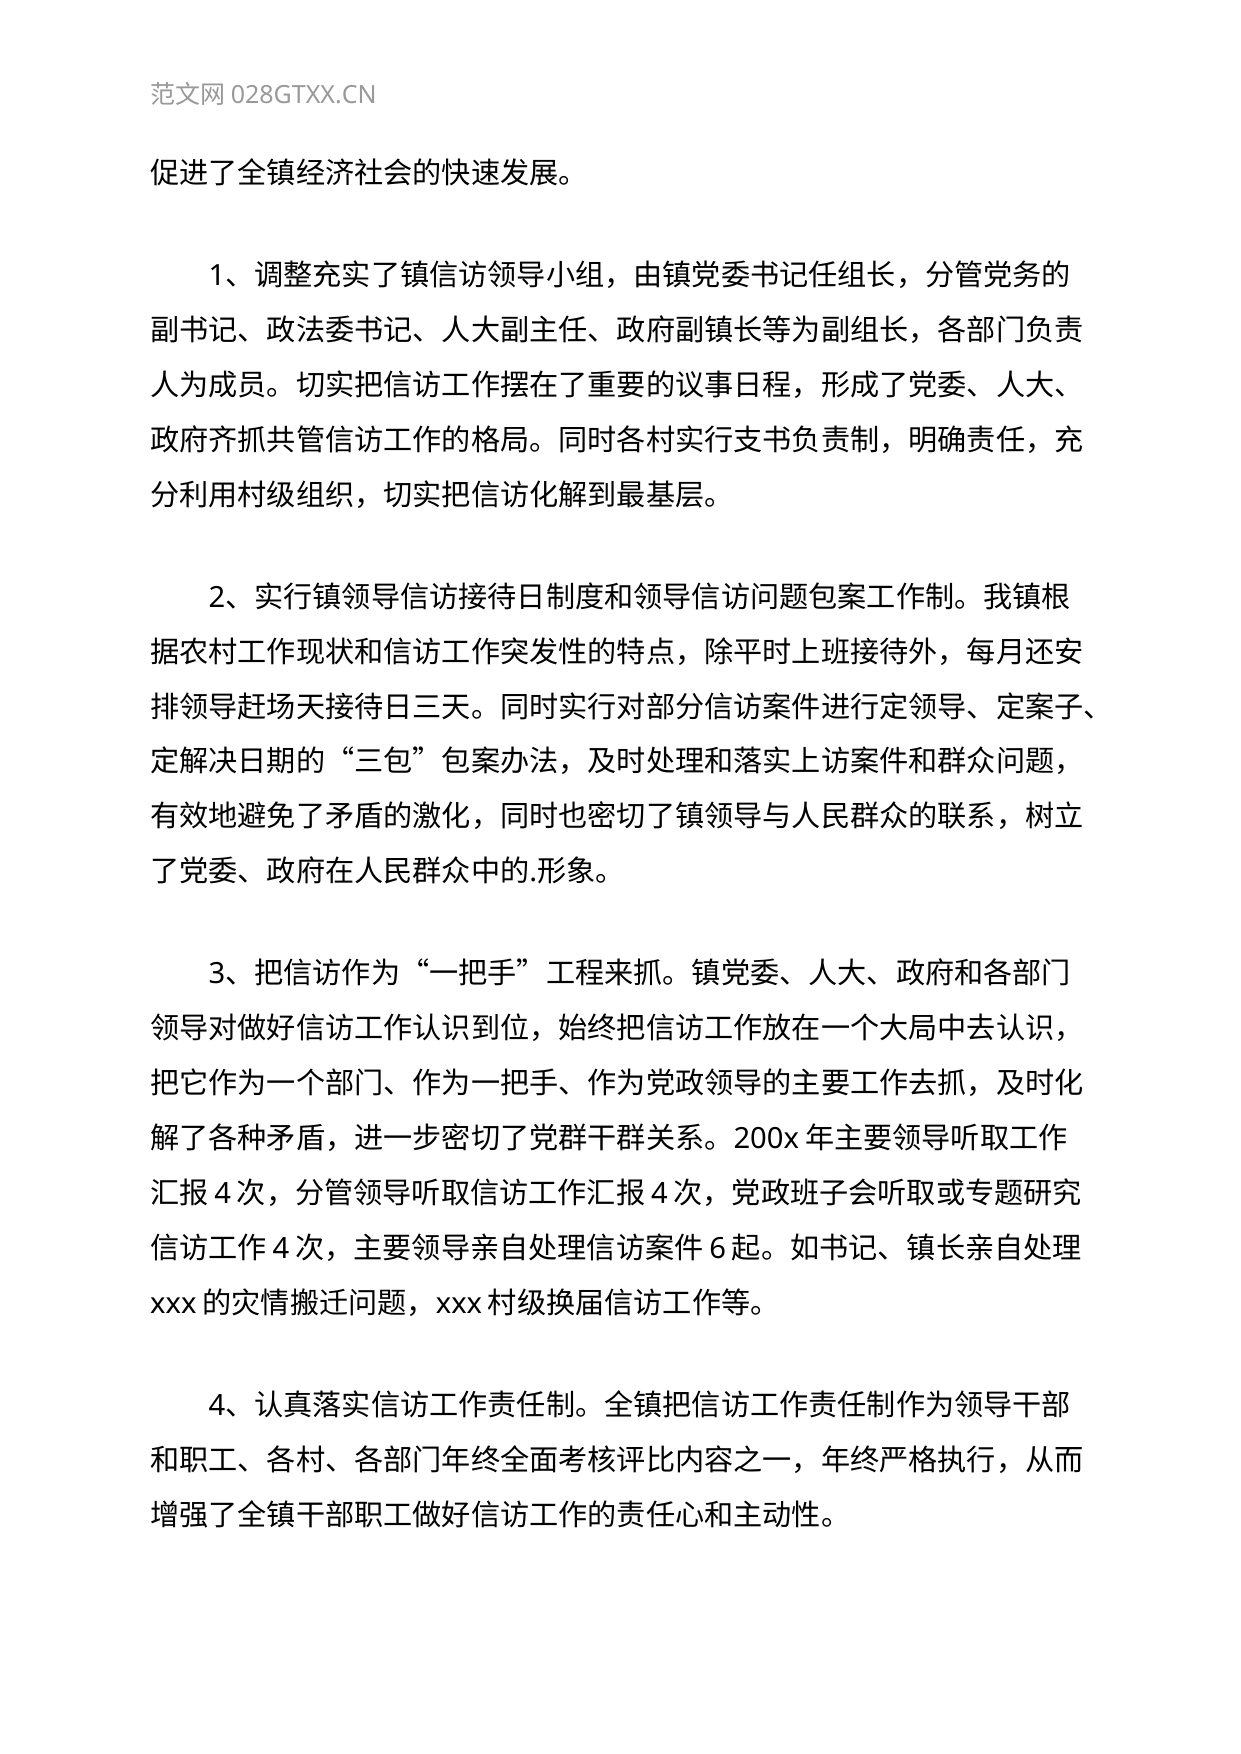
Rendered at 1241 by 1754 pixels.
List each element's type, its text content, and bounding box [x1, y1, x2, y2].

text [150, 150, 1090, 192]
text 1、调整充实了镇信访领导小组，由镇党委书记任组长，分管党务的副书记、政法委书记、人大副主任、政府副镇长等为副组长，各部门负责人为成员。切实把信访工作摆在了重要的议事日程，形成了党委、人大、政府齐抓共管信访工作的格局。同时各村实行支书负责制，明确责任，充分利用村级组织，切实把信访化解到最基层。 [150, 252, 1090, 514]
text 3、把信访作为“一把手”工程来抓。镇党委、人大、政府和各部门领导对做好信访工作认识到位，始终把信访工作放在一个大局中去认识，把它作为一个部门、作为一把手、作为党政领导的主要工作去抓，及时化解了各种矛盾，进一步密切了党群干群关系。200x年主要领导听取工作汇报4次，分管领导听取信访工作汇报4次，党政班子会听取或专题研究信访工作4次，主要领导亲自处理信访案件6起。如书记、镇长亲自处理xxx的灾情搬迁问题，xxx村级换届信访工作等。 [150, 950, 1090, 1322]
text 4、认真落实信访工作责任制。全镇把信访工作责任制作为领导干部和职工、各村、各部门年终全面考核评比内容之一，年终严格执行，从而增强了全镇干部职工做好信访工作的责任心和主动性。 [150, 1382, 1090, 1534]
text 2、实行镇领导信访接待日制度和领导信访问题包案工作制。我镇根据农村工作现状和信访工作突发性的特点，除平时上班接待外，每月还安排领导赶场天接待日三天。同时实行对部分信访案件进行定领导、定案子、定解决日期的“三包”包案办法，及时处理和落实上访案件和群众问题，有效地避免了矛盾的激化，同时也密切了镇领导与人民群众的联系，树立了党委、政府在人民群众中的.形象。 [150, 573, 1090, 890]
